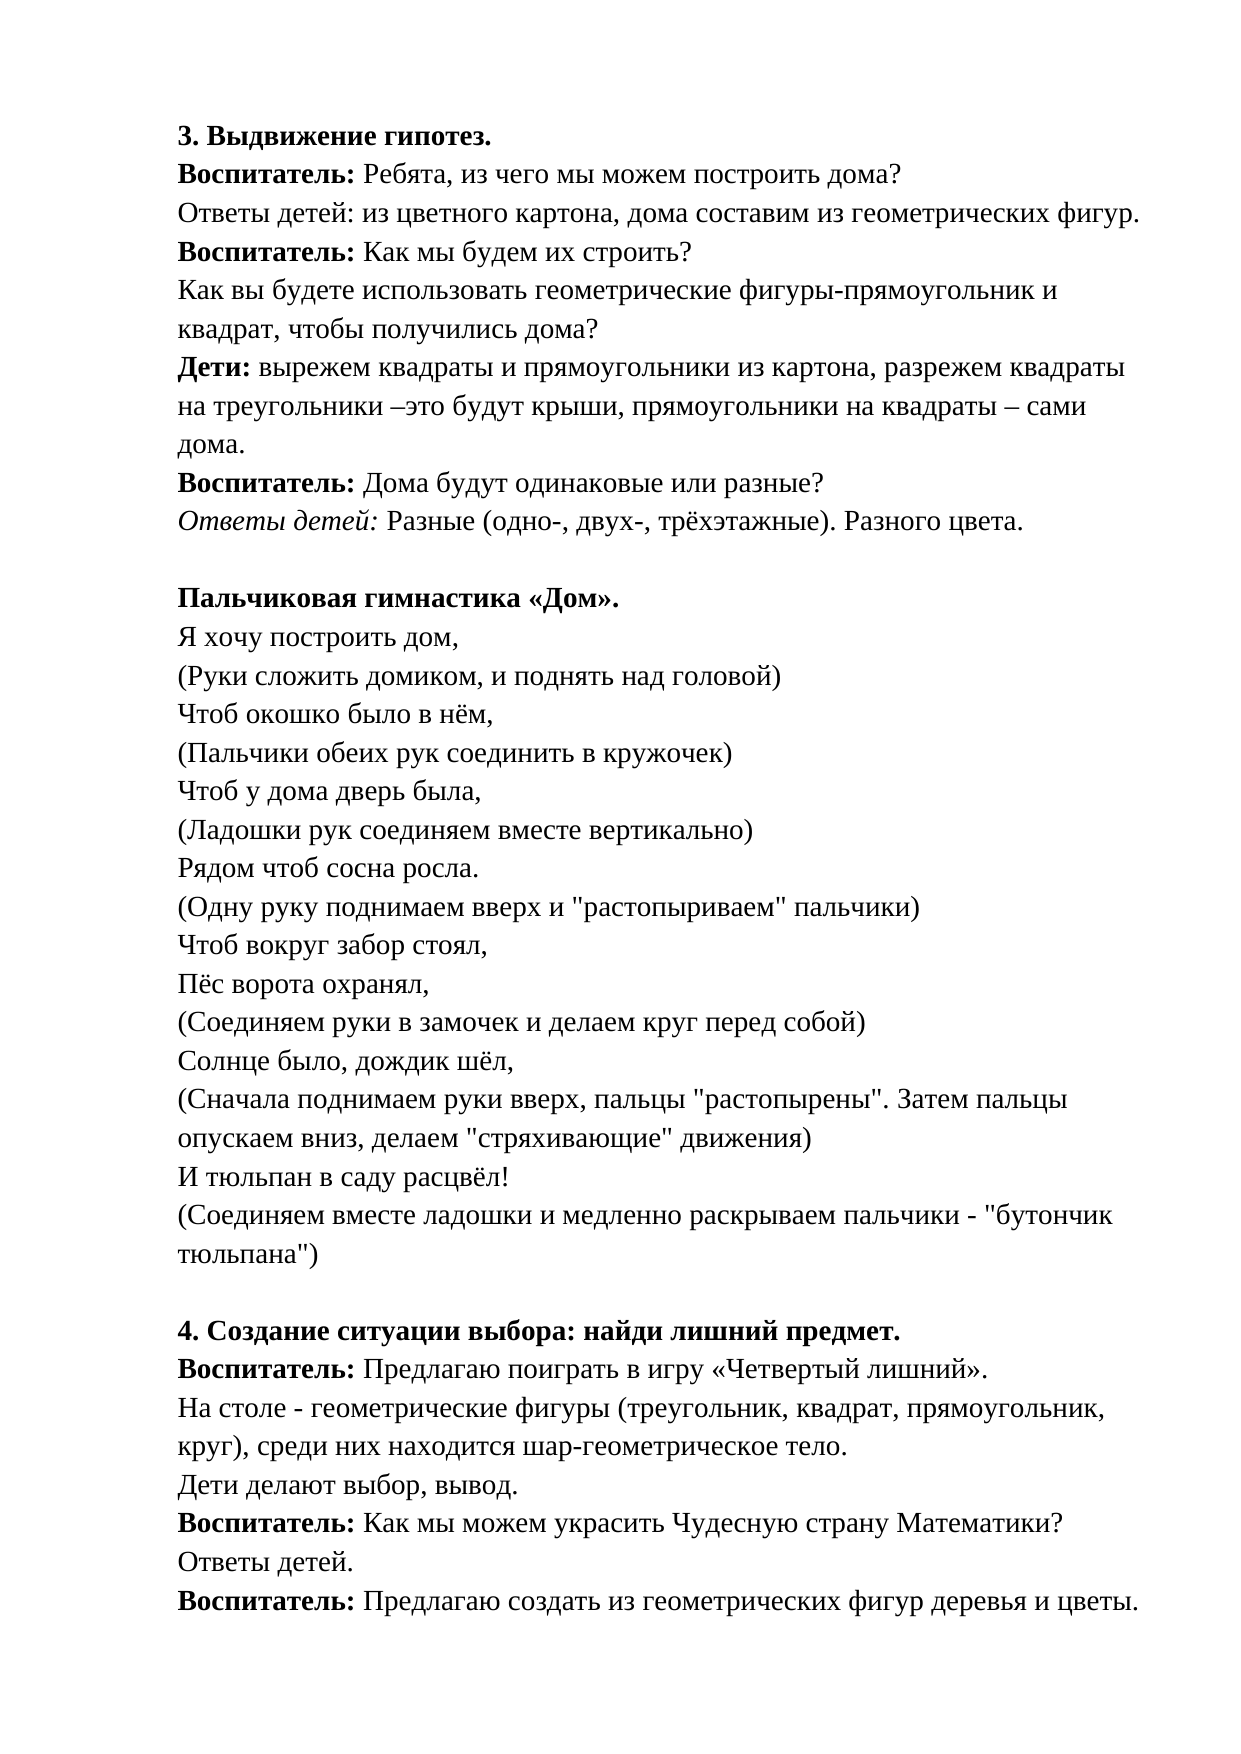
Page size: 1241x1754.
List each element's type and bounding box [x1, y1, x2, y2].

text [177, 118, 1152, 1616]
